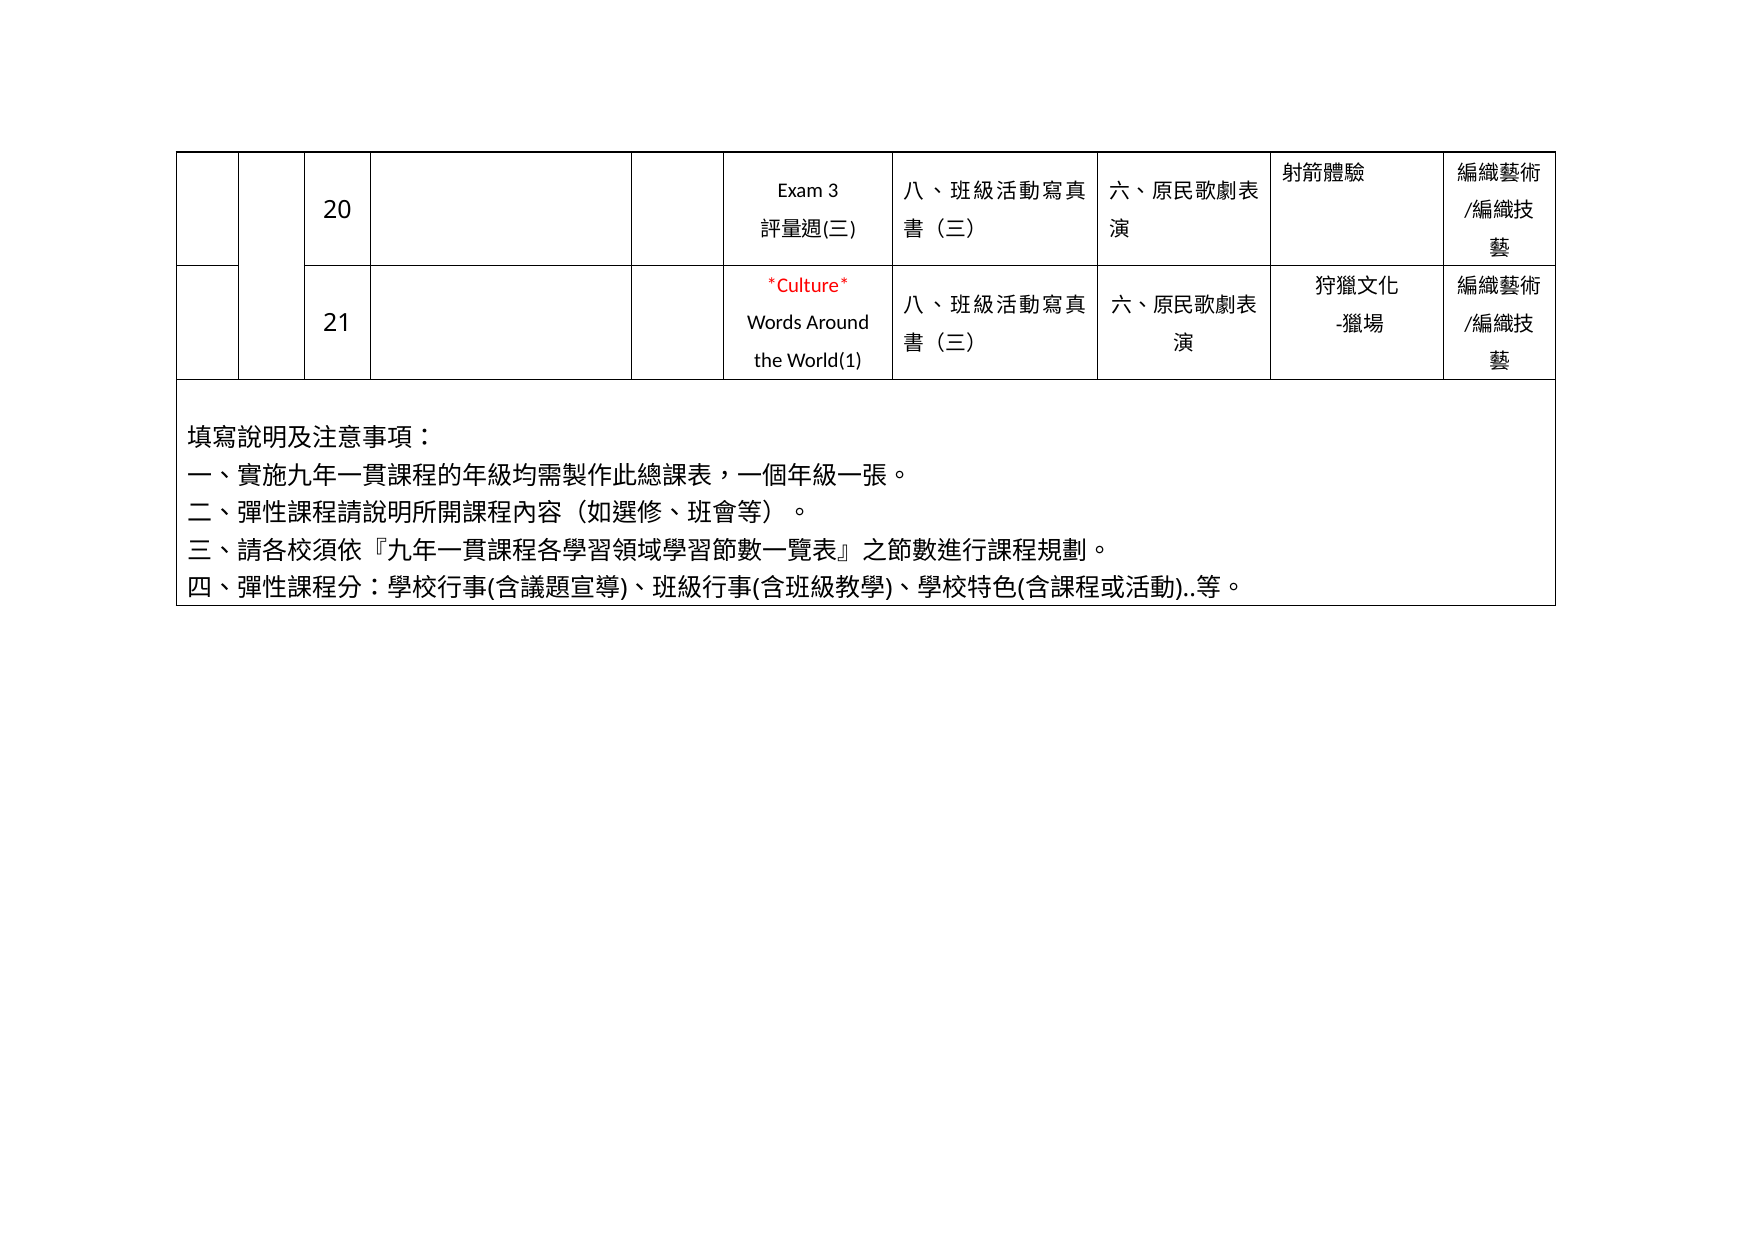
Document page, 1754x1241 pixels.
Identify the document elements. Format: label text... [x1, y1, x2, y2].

table_cell Exam 3 評量週(三) [724, 153, 892, 265]
table_cell [371, 266, 631, 378]
table_cell 21 [305, 266, 370, 378]
table_cell 編織藝術 /編織技藝 [1444, 153, 1555, 265]
table_cell 編織藝術 /編織技藝 [1444, 266, 1555, 378]
table_cell [177, 266, 238, 378]
table_cell 20 [305, 153, 370, 265]
table_cell 射箭體驗 [1271, 153, 1443, 265]
table_cell 填寫說明及注意事項： 一、實施九年一貫課程的年級均需製作此總課表，一個年級一張。 二、彈性課程請說明所開課程內容（如選修、班會等）。 三、請各校須依『九年一貫課程各學習領域學習節數一覽表』之節數進行課程規劃。 四、彈性課程分：學校行事(含議題宣導)、班級行事(含班級教學)、學校特色(含課程或活動)..等。 [177, 380, 1555, 604]
table_cell 八、班級活動寫真書（三） [893, 153, 1097, 265]
table_cell 狩獵文化 -獵場 [1271, 266, 1443, 378]
table_cell [371, 153, 631, 265]
table_cell 六、原民歌劇表演 [1098, 266, 1270, 378]
table_cell 六、原民歌劇表演 [1098, 153, 1270, 265]
table_cell [632, 153, 723, 265]
table_cell [632, 266, 723, 378]
table_cell *Culture* Words Around the World(1) [724, 266, 892, 378]
table_cell 八、班級活動寫真書（三） [893, 266, 1097, 378]
